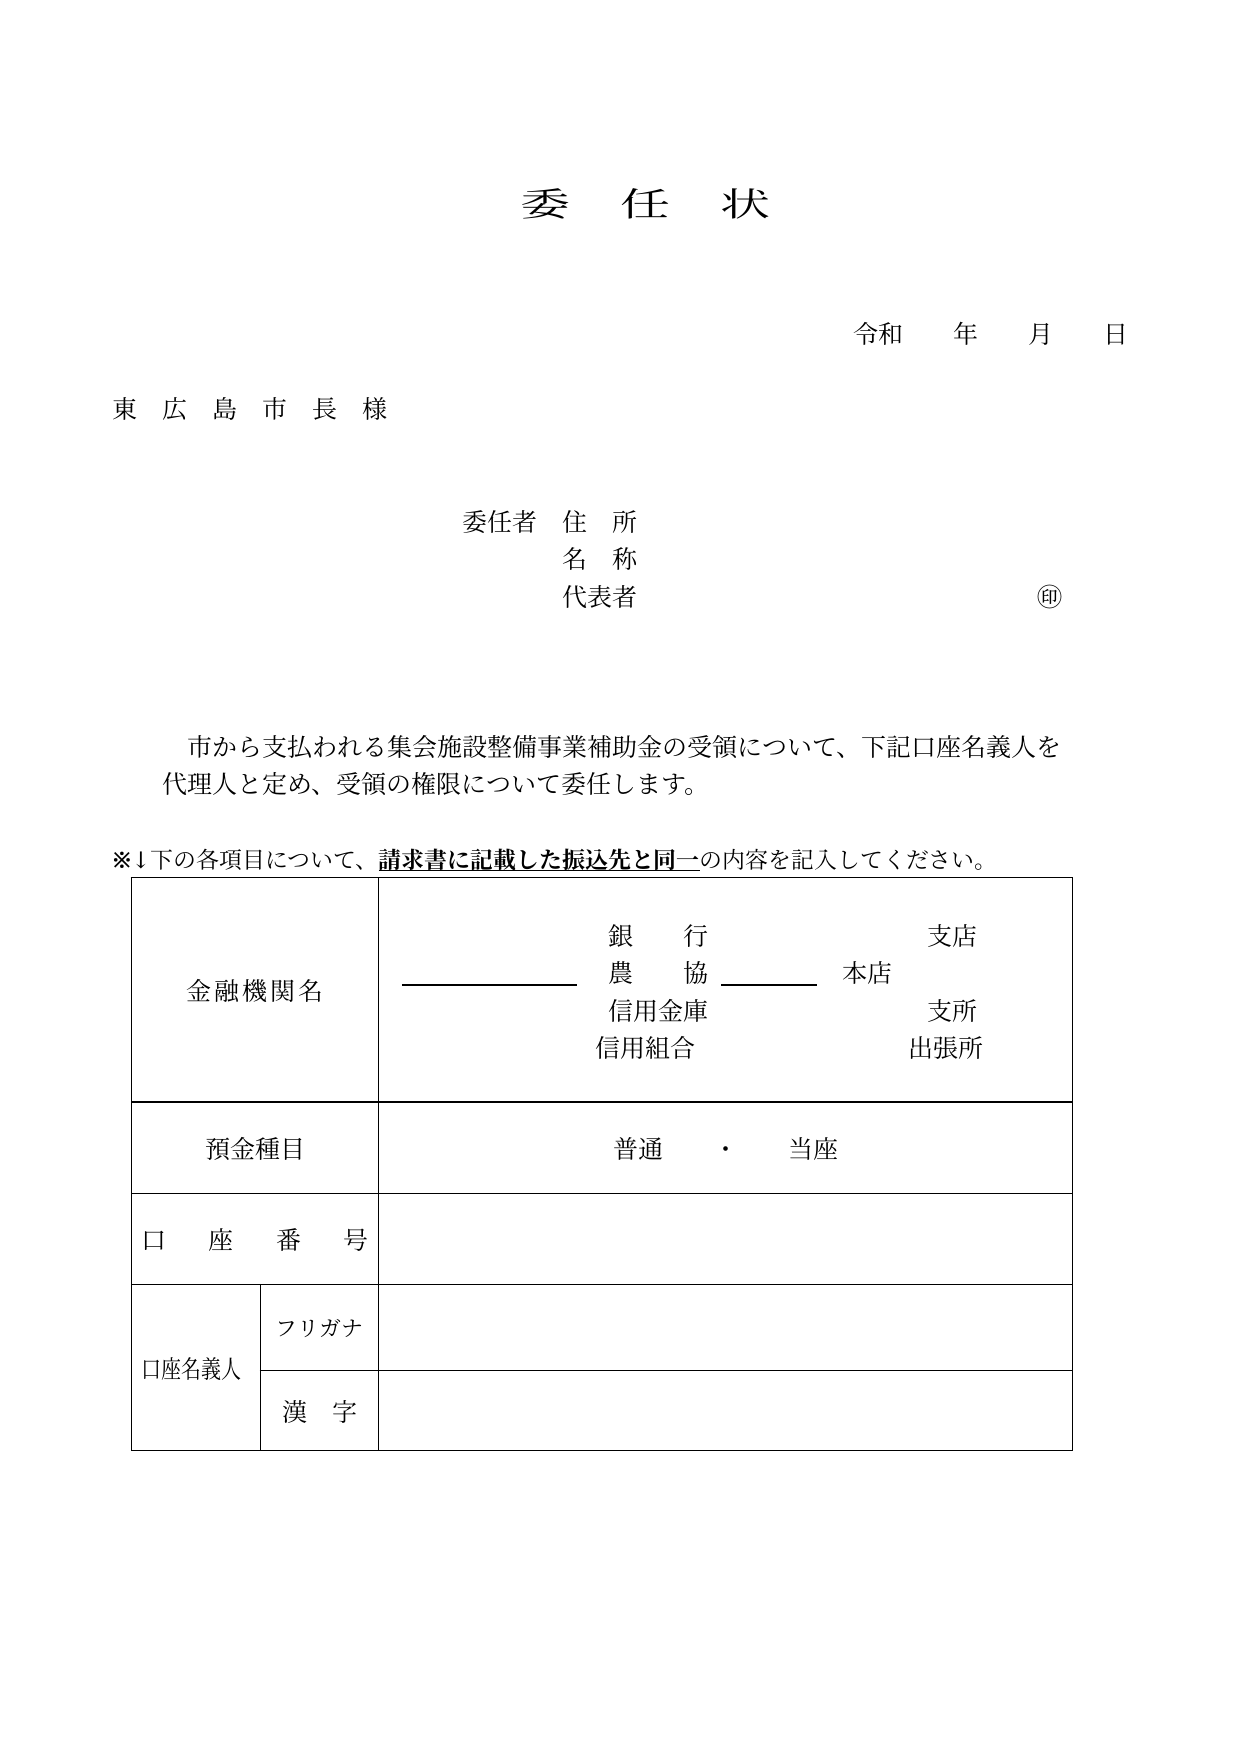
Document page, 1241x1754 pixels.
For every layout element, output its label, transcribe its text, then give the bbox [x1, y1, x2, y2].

text 委任者 住 所 [112, 502, 1128, 539]
text 東 広 島 市 長 様 [112, 389, 1128, 427]
table_cell 預金種目 [132, 1103, 378, 1193]
text 代表者 ㊞ [112, 577, 1128, 614]
table_cell フリガナ [261, 1285, 378, 1370]
table_cell [379, 1371, 1072, 1450]
text 名 称 [112, 539, 1128, 577]
text ※↓下の各項目について、請求書に記載した振込先と同一の内容を記入してください。 [112, 839, 1128, 877]
text 代理人と定め、受領の権限について委任します。 [137, 764, 1128, 802]
table_cell 口座名義人 [132, 1285, 260, 1450]
table_header 銀 行 支店 農 協 本店 信用金庫 支所 信用組合 出張所 [379, 878, 1072, 1101]
text 令和 年 月 日 [112, 314, 1128, 352]
table_cell 漢 字 [261, 1371, 378, 1450]
table_cell [379, 1194, 1072, 1284]
table_cell 普通 ・ 当座 [379, 1103, 1072, 1193]
table_header 金融機関名 [132, 878, 378, 1101]
table_cell [379, 1285, 1072, 1370]
table_cell 口座番号 [132, 1194, 378, 1284]
text 市から支払われる集会施設整備事業補助金の受領について、下記口座名義人を [137, 727, 1128, 764]
text 委 任 状 [112, 164, 1128, 239]
